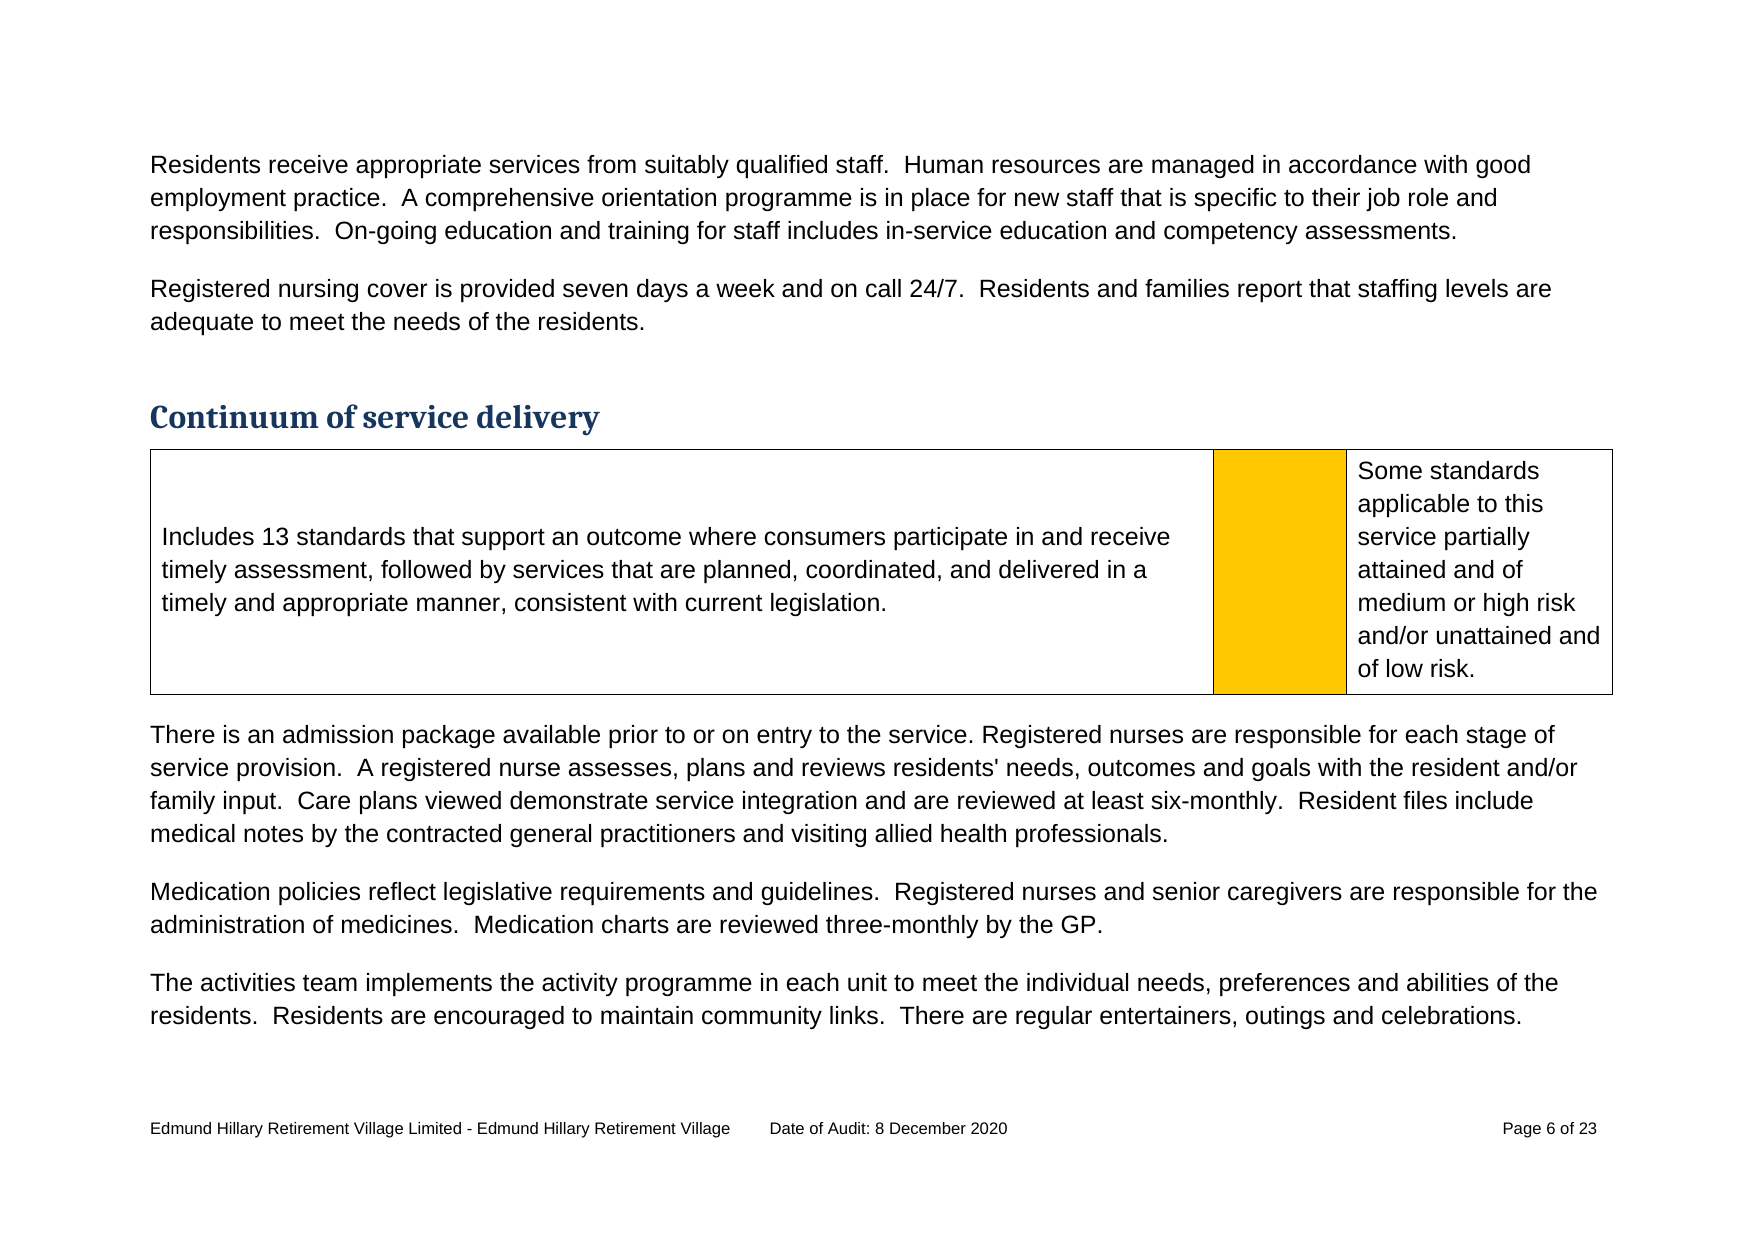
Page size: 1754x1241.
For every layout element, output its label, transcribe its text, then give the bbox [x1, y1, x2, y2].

table_header [1214, 450, 1346, 694]
table_header Some standards applicable to this service partially attained and of medium or high risk and/or unattained and of low risk. [1347, 450, 1612, 694]
text The activities team implements the activity programme in each unit to meet the individual needs, preferences and abilities of the residents. Residents are encouraged to maintain community links. There are regular entertainers, outings and celebrations. [150, 968, 1604, 1029]
subtitle Continuum of service delivery [150, 398, 1604, 436]
text Residents receive appropriate services from suitably qualified staff. Human resources are managed in accordance with good employment practice. A comprehensive orientation programme is in place for new staff that is specific to their job role and responsibilities. On-going education and training for staff includes in-service education and competency assessments. [150, 150, 1604, 245]
text Registered nursing cover is provided seven days a week and on call 24/7. Residents and families report that staffing levels are adequate to meet the needs of the residents. [150, 274, 1604, 336]
text There is an admission package available prior to or on entry to the service. Registered nurses are responsible for each stage of service provision. A registered nurse assesses, plans and reviews residents' needs, outcomes and goals with the resident and/or family input. Care plans viewed demonstrate service integration and are reviewed at least six-monthly. Resident files include medical notes by the contracted general practitioners and visiting allied health professionals. [150, 720, 1604, 847]
text Medication policies reflect legislative requirements and guidelines. Registered nurses and senior caregivers are responsible for the administration of medicines. Medication charts are reviewed three-monthly by the GP. [150, 877, 1604, 938]
table_header Includes 13 standards that support an outcome where consumers participate in and receive timely assessment, followed by services that are planned, coordinated, and delivered in a timely and appropriate manner, consistent with current legislation. [151, 450, 1213, 694]
